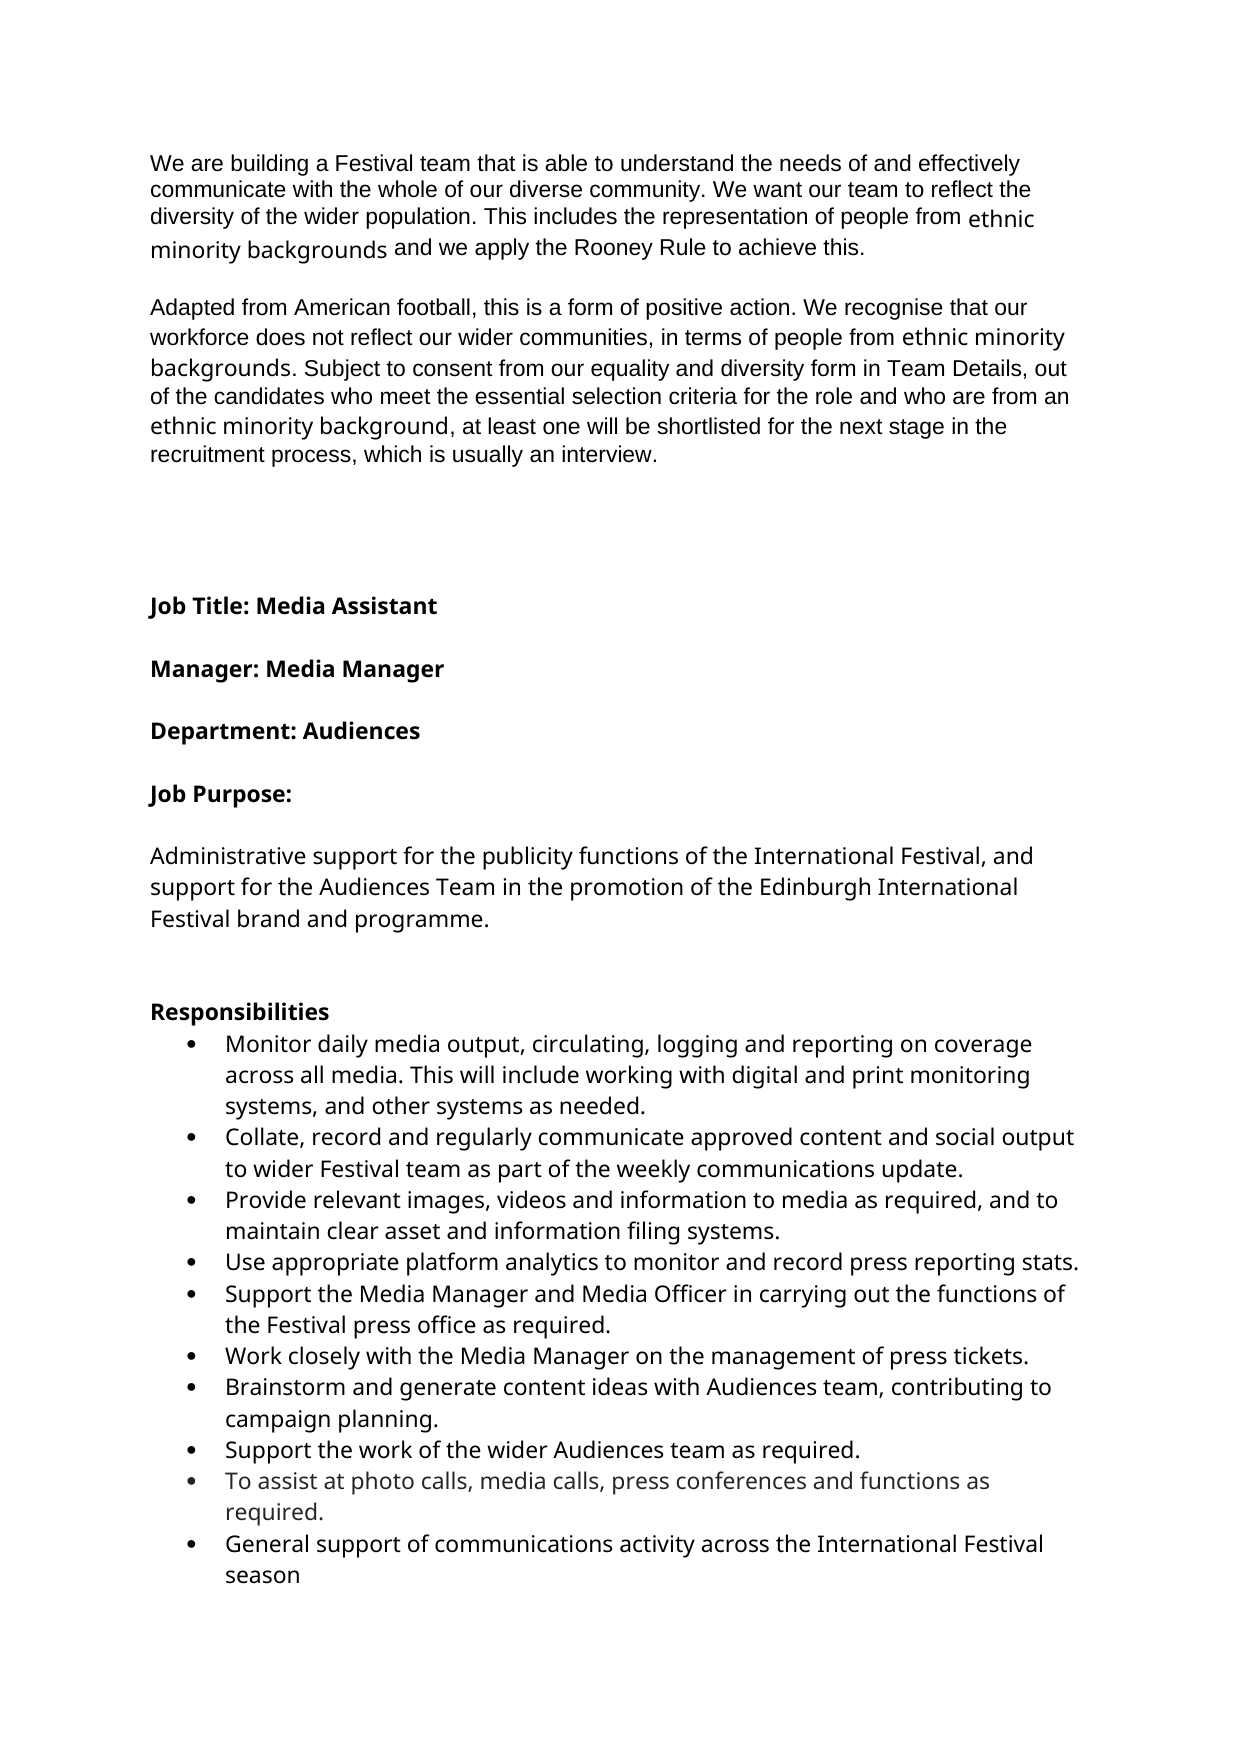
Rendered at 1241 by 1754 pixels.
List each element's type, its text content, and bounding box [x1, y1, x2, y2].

text Job Title: Media Assistant [150, 590, 1090, 621]
text Responsibilities [150, 996, 1090, 1028]
text Job Purpose: [150, 778, 1090, 809]
list Provide relevant images, videos and information to media as required, and to maintain clear asset and information filing systems. [187, 1184, 1090, 1246]
text Department: Audiences [150, 715, 1090, 746]
list Support the work of the wider Audiences team as required. [187, 1434, 1090, 1465]
text Adapted from American football, this is a form of positive action. We recognise that our workforce does not reflect our wider communities, in terms of people from ethnic minority backgrounds. Subject to consent from our equality and diversity form in Team Details, out of the candidates who meet the essential selection criteria for the role and who are from an ethnic minority background, at least one will be shortlisted for the next stage in the recruitment process, which is usually an interview. [150, 294, 1090, 467]
list General support of communications activity across the International Festival season [187, 1528, 1090, 1590]
list Brainstorm and generate content ideas with Audiences team, contributing to campaign planning. [187, 1371, 1090, 1434]
list Collate, record and regularly communicate approved content and social output to wider Festival team as part of the weekly communications update. [187, 1121, 1090, 1184]
list Support the Media Manager and Media Officer in carrying out the functions of the Festival press office as required. [187, 1278, 1090, 1340]
list To assist at photo calls, media calls, press conferences and functions as required. [187, 1465, 1090, 1528]
list Work closely with the Media Manager on the management of press tickets. [187, 1340, 1090, 1371]
text We are building a Festival team that is able to understand the needs of and effectively communicate with the whole of our diverse community. We want our team to reflect the diversity of the wider population. This includes the representation of people from ethnic minority backgrounds and we apply the Rooney Rule to achieve this. [150, 150, 1090, 265]
list Use appropriate platform analytics to monitor and record press reporting stats. [187, 1246, 1090, 1278]
text Manager: Media Manager [150, 653, 1090, 684]
text Administrative support for the publicity functions of the International Festival, and support for the Audiences Team in the promotion of the Edinburgh International Festival brand and programme. [150, 840, 1090, 934]
list Monitor daily media output, circulating, logging and reporting on coverage across all media. This will include working with digital and print monitoring systems, and other systems as needed. [187, 1028, 1090, 1121]
